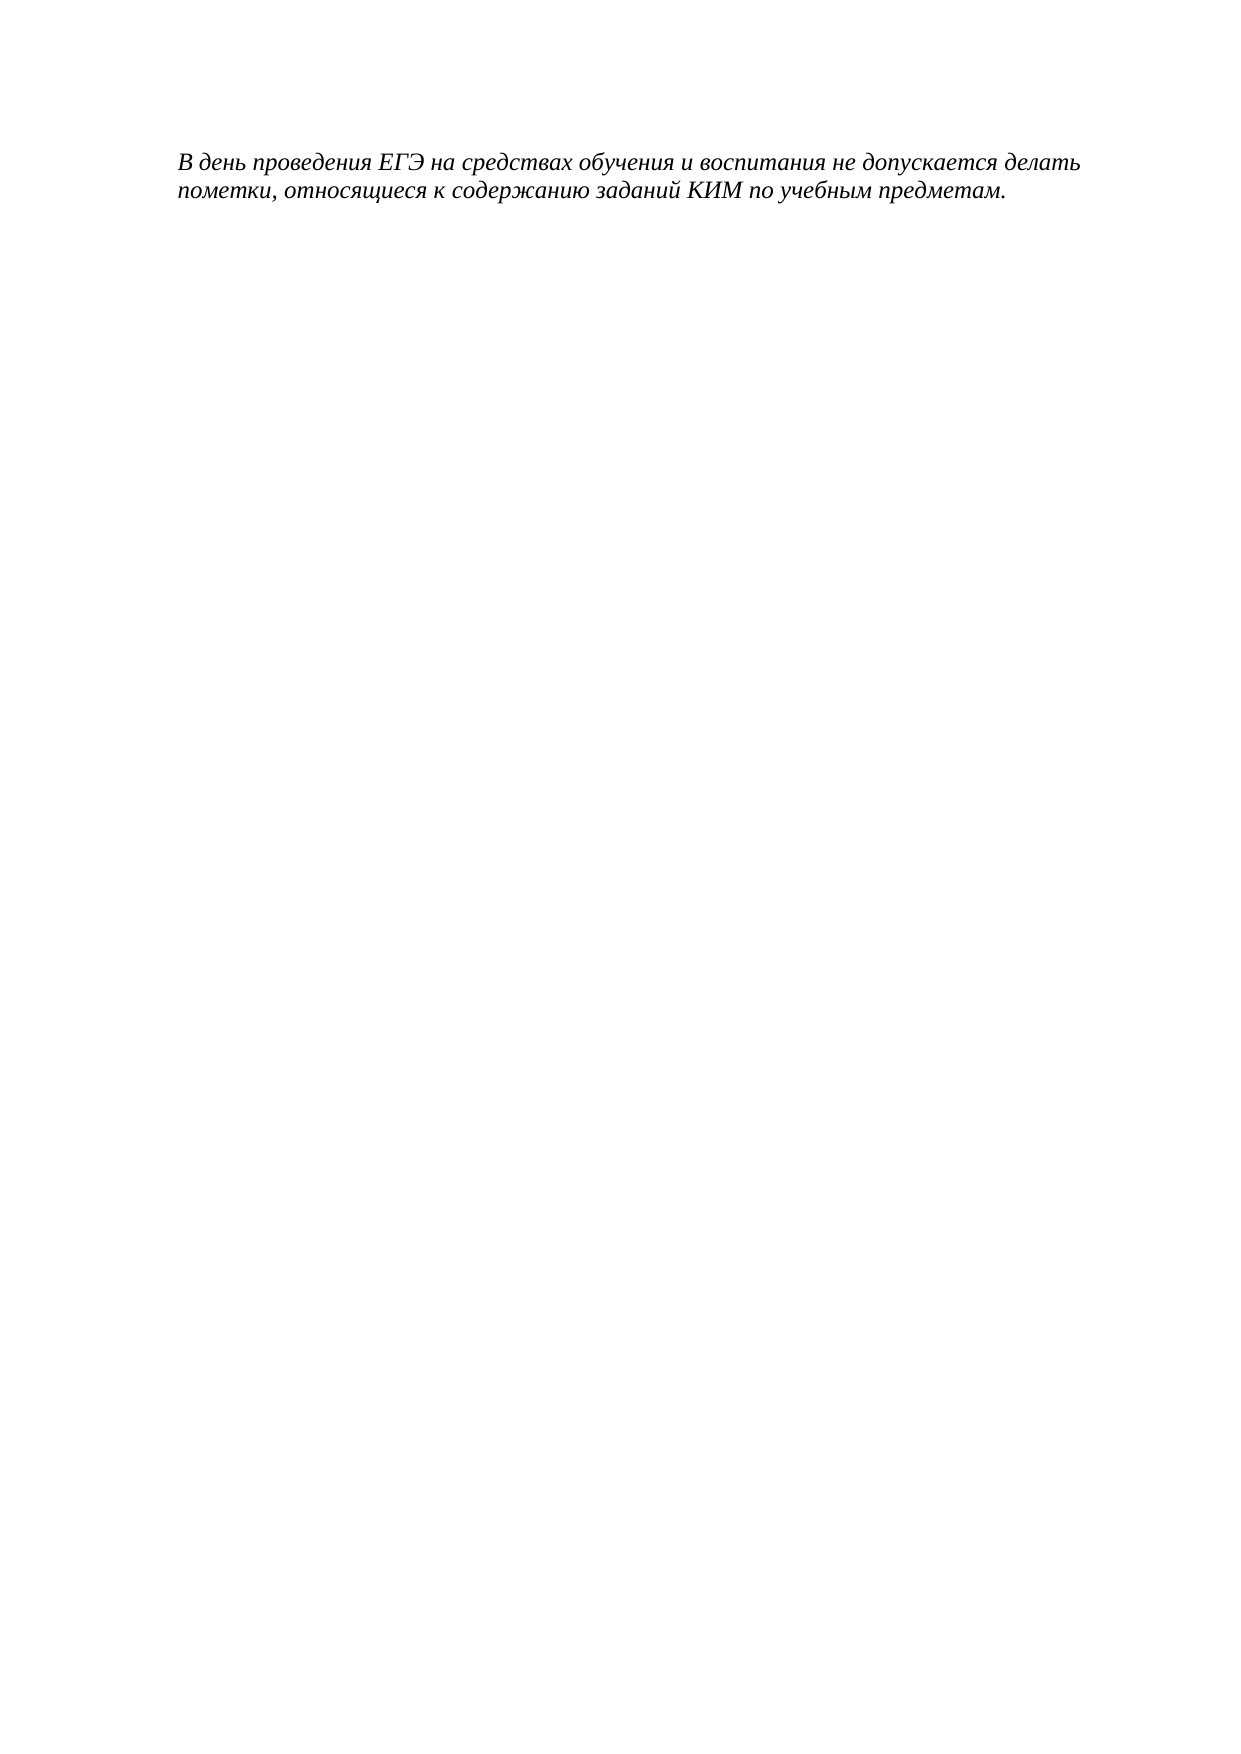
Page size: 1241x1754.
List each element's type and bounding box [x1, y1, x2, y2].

text [177, 118, 1152, 204]
